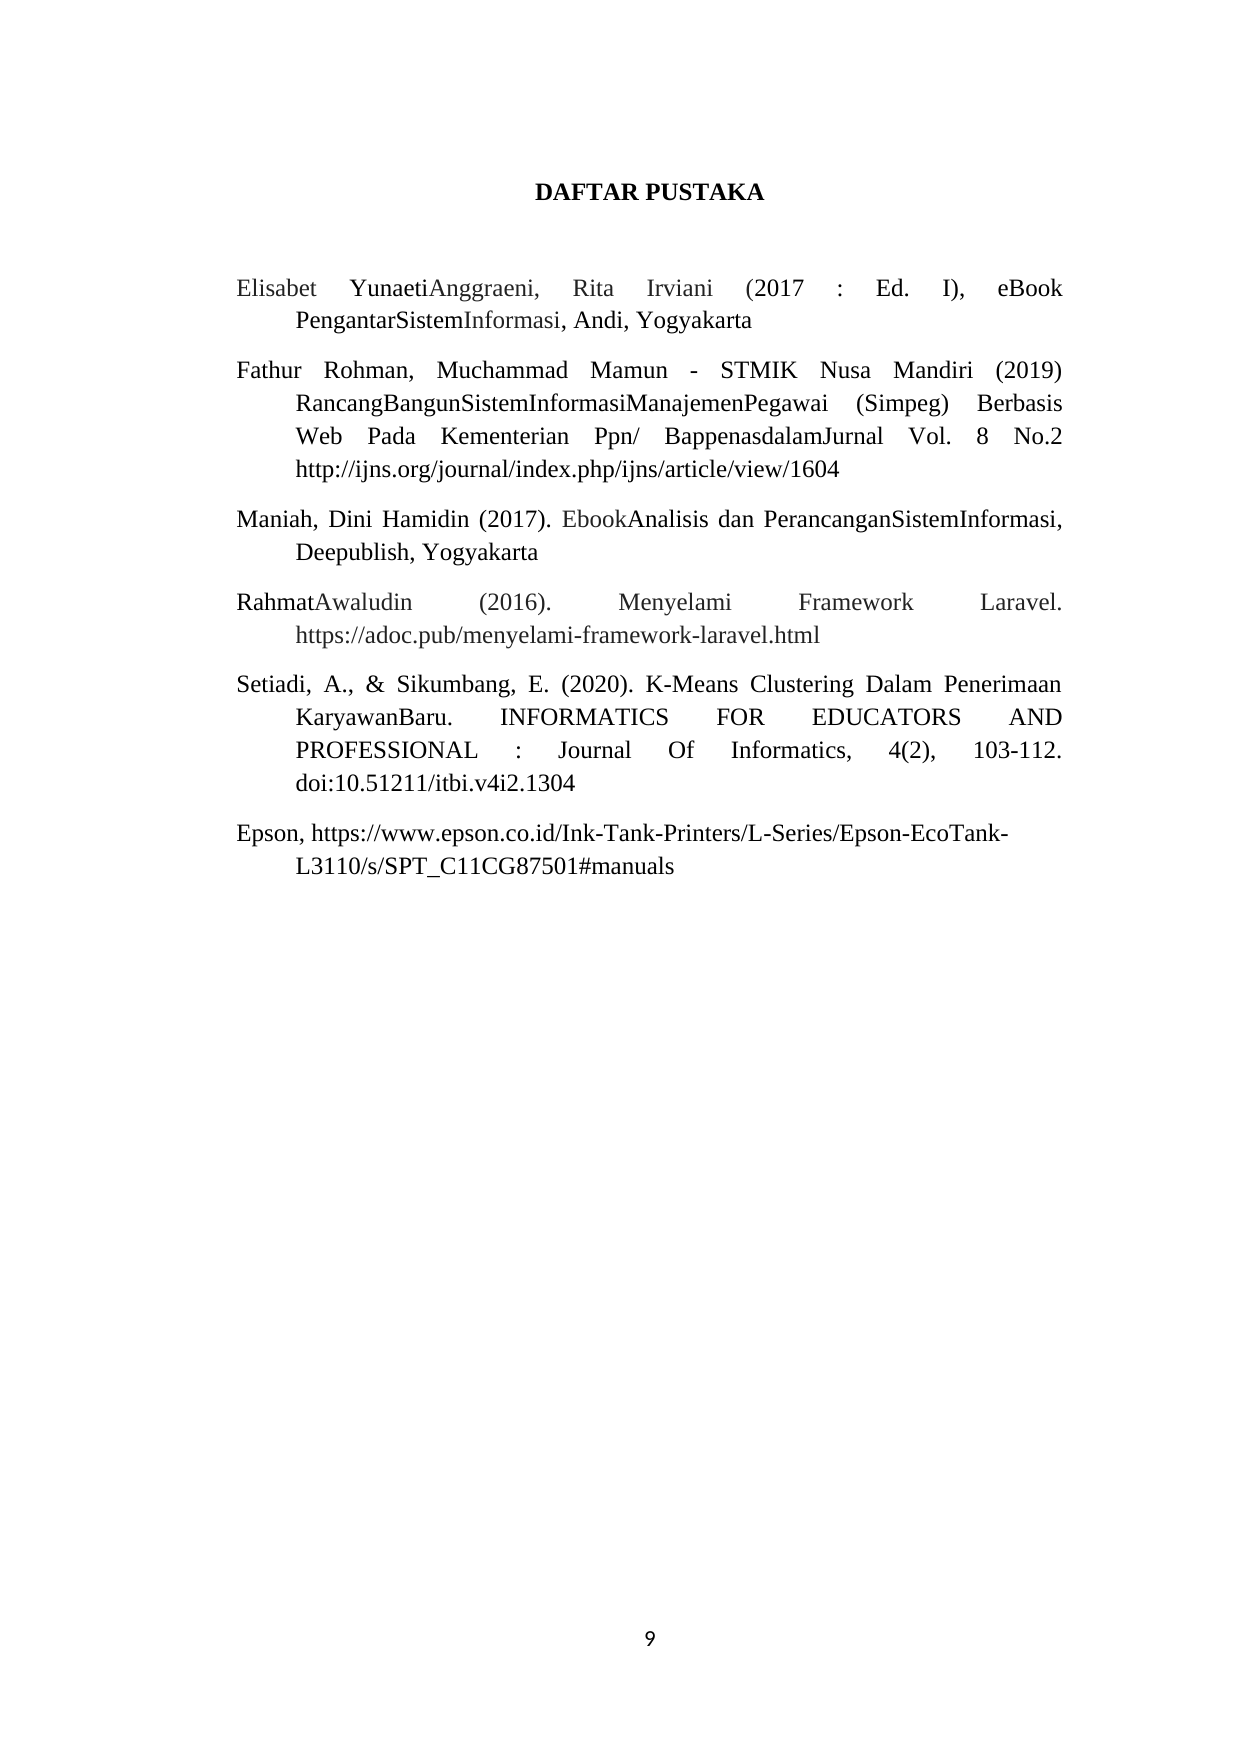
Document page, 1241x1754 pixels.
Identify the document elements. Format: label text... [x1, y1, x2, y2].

text Setiadi, A., & Sikumbang, E. (2020). K-Means Clustering Dalam Penerimaan KaryawanBaru. INFORMATICS FOR EDUCATORS AND PROFESSIONAL : Journal Of Informatics, 4(2), 103-112. doi:10.51211/itbi.v4i2.1304 [236, 669, 1063, 797]
text Maniah, Dini Hamidin (2017). EbookAnalisis dan PerancanganSistemInformasi, Deepublish, Yogyakarta [236, 504, 1063, 566]
text Elisabet YunaetiAnggraeni, Rita Irviani (2017 : Ed. I), eBook PengantarSistemInformasi, Andi, Yogyakarta [236, 273, 1063, 334]
text Fathur Rohman, Muchammad Mamun - STMIK Nusa Mandiri (2019) RancangBangunSistemInformasiManajemenPegawai (Simpeg) Berbasis Web Pada Kementerian Ppn/ BappenasdalamJurnal Vol. 8 No.2 http://ijns.org/journal/index.php/ijns/article/view/1604 [236, 355, 1063, 483]
text RahmatAwaludin (2016). Menyelami Framework Laravel. https://adoc.pub/menyelami-framework-laravel.html [236, 587, 1063, 648]
text DAFTAR PUSTAKA [236, 177, 1063, 206]
text Epson, https://www.epson.co.id/Ink-Tank-Printers/L-Series/Epson-EcoTank-L3110/s/SPT_C11CG87501#manuals [236, 818, 1063, 880]
